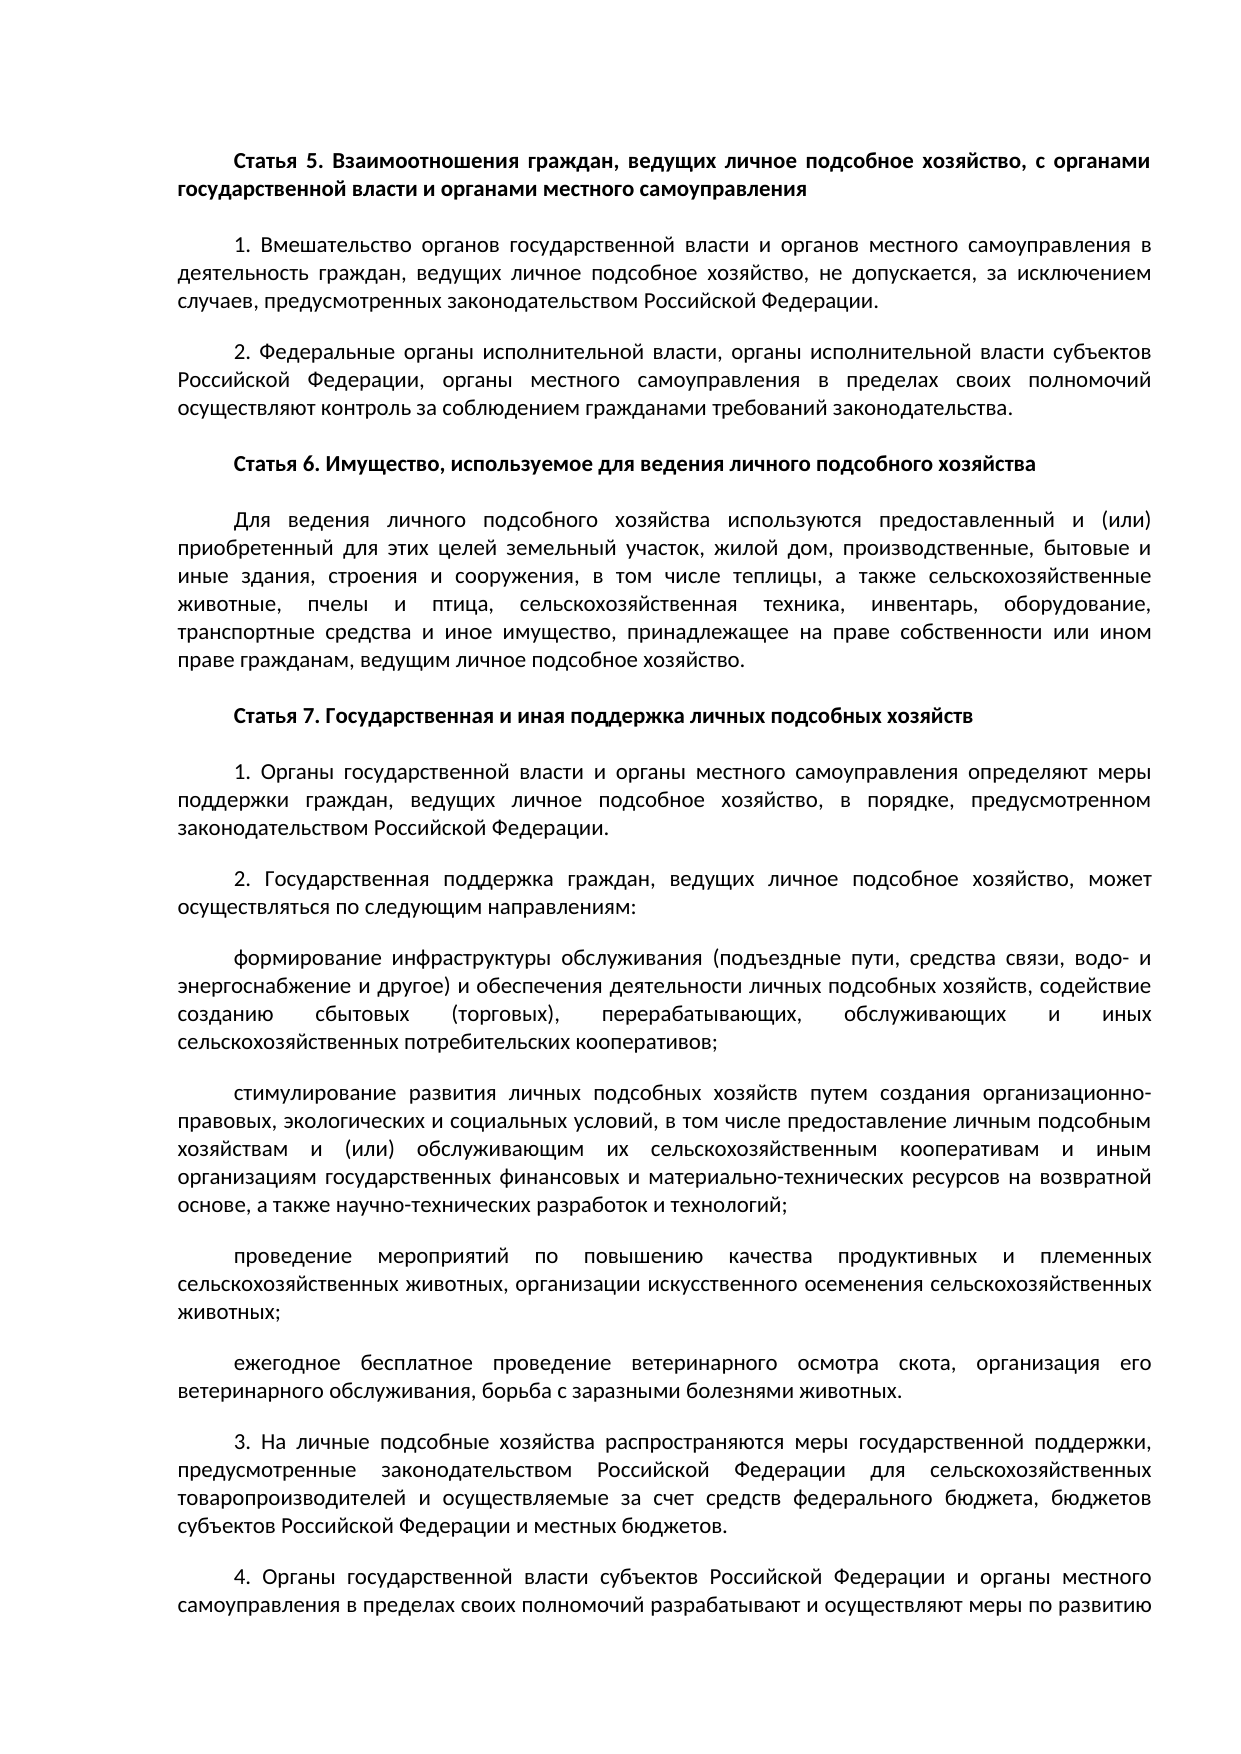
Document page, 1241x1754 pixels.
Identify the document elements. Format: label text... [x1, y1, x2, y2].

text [177, 1562, 1152, 1618]
text стимулирование развития личных подсобных хозяйств путем создания организационно-правовых, экологических и социальных условий, в том числе предоставление личным подсобным хозяйствам и (или) обслуживающим их сельскохозяйственным кооперативам и иным организациям государственных финансовых и материально-технических ресурсов на возвратной основе, а также научно-технических разработок и технологий; [177, 1078, 1152, 1218]
text 1. Вмешательство органов государственной власти и органов местного самоуправления в деятельность граждан, ведущих личное подсобное хозяйство, не допускается, за исключением случаев, предусмотренных законодательством Российской Федерации. [177, 230, 1152, 314]
title Статья 7. Государственная и иная поддержка личных подсобных хозяйств [177, 701, 1152, 729]
text 2. Федеральные органы исполнительной власти, органы исполнительной власти субъектов Российской Федерации, органы местного самоуправления в пределах своих полномочий осуществляют контроль за соблюдением гражданами требований законодательства. [177, 337, 1152, 421]
text формирование инфраструктуры обслуживания (подъездные пути, средства связи, водо- и энергоснабжение и другое) и обеспечения деятельности личных подсобных хозяйств, содействие созданию сбытовых (торговых), перерабатывающих, обслуживающих и иных сельскохозяйственных потребительских кооперативов; [177, 943, 1152, 1056]
text ежегодное бесплатное проведение ветеринарного осмотра скота, организация его ветеринарного обслуживания, борьба с заразными болезнями животных. [177, 1348, 1152, 1404]
text проведение мероприятий по повышению качества продуктивных и племенных сельскохозяйственных животных, организации искусственного осеменения сельскохозяйственных животных; [177, 1241, 1152, 1326]
text Для ведения личного подсобного хозяйства используются предоставленный и (или) приобретенный для этих целей земельный участок, жилой дом, производственные, бытовые и иные здания, строения и сооружения, в том числе теплицы, а также сельскохозяйственные животные, пчелы и птица, сельскохозяйственная техника, инвентарь, оборудование, транспортные средства и иное имущество, принадлежащее на праве собственности или ином праве гражданам, ведущим личное подсобное хозяйство. [177, 505, 1152, 673]
text 2. Государственная поддержка граждан, ведущих личное подсобное хозяйство, может осуществляться по следующим направлениям: [177, 864, 1152, 921]
title Статья 6. Имущество, используемое для ведения личного подсобного хозяйства [177, 449, 1152, 477]
text 3. На личные подсобные хозяйства распространяются меры государственной поддержки, предусмотренные законодательством Российской Федерации для сельскохозяйственных товаропроизводителей и осуществляемые за счет средств федерального бюджета, бюджетов субъектов Российской Федерации и местных бюджетов. [177, 1427, 1152, 1539]
title Статья 5. Взаимоотношения граждан, ведущих личное подсобное хозяйство, с органами государственной власти и органами местного самоуправления [177, 146, 1152, 202]
text 1. Органы государственной власти и органы местного самоуправления определяют меры поддержки граждан, ведущих личное подсобное хозяйство, в порядке, предусмотренном законодательством Российской Федерации. [177, 757, 1152, 842]
